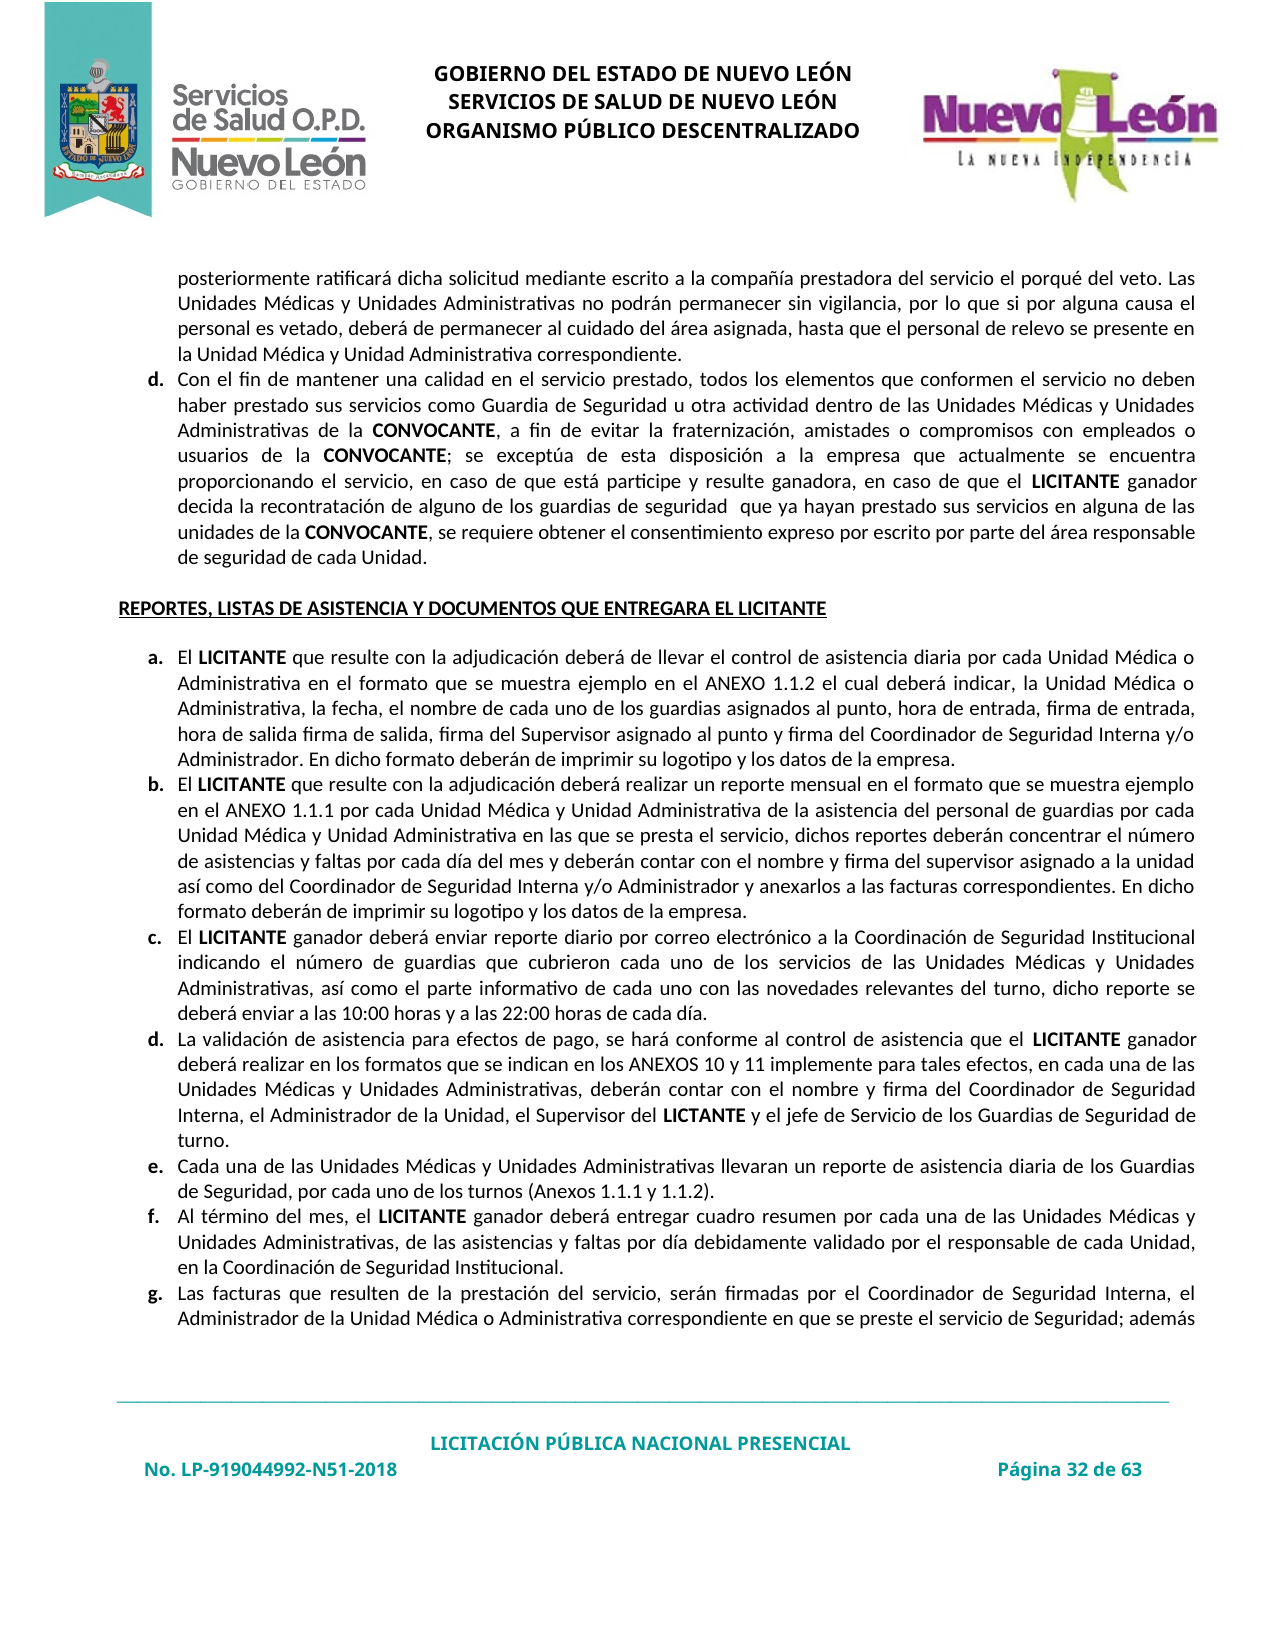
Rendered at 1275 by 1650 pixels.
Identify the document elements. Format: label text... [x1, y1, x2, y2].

list Al término del mes, el LICITANTE ganador deberá entregar cuadro resumen por cada una de las Unidades Médicas y Unidades Administrativas, de las asistencias y faltas por día debidamente validado por el responsable de cada Unidad, en la Coordinación de Seguridad Institucional. [148, 1204, 1197, 1280]
list El LICITANTE que resulte con la adjudicación deberá realizar un reporte mensual en el formato que se muestra ejemplo en el ANEXO 1.1.1 por cada Unidad Médica y Unidad Administrativa de la asistencia del personal de guardias por cada Unidad Médica y Unidad Administrativa en las que se presta el servicio, dichos reportes deberán concentrar el número de asistencias y faltas por cada día del mes y deberán contar con el nombre y firma del supervisor asignado a la unidad así como del Coordinador de Seguridad Interna y/o Administrador y anexarlos a las facturas correspondientes. En dicho formato deberán de imprimir su logotipo y los datos de la empresa. [148, 772, 1197, 924]
list El LICITANTE que resulte con la adjudicación deberá de llevar el control de asistencia diaria por cada Unidad Médica o Administrativa en el formato que se muestra ejemplo en el ANEXO 1.1.2 el cual deberá indicar, la Unidad Médica o Administrativa, la fecha, el nombre de cada uno de los guardias asignados al punto, hora de entrada, firma de entrada, hora de salida firma de salida, firma del Supervisor asignado al punto y firma del Coordinador de Seguridad Interna y/o Administrador. En dicho formato deberán de imprimir su logotipo y los datos de la empresa. [148, 644, 1197, 772]
picture [15, 2, 1249, 229]
list Con el fin de mantener una calidad en el servicio prestado, todos los elementos que conformen el servicio no deben haber prestado sus servicios como Guardia de Seguridad u otra actividad dentro de las Unidades Médicas y Unidades Administrativas de la CONVOCANTE, a fin de evitar la fraternización, amistades o compromisos con empleados o usuarios de la CONVOCANTE; se exceptúa de esta disposición a la empresa que actualmente se encuentra proporcionando el servicio, en caso de que está participe y resulte ganadora, en caso de que el LICITANTE ganador decida la recontratación de alguno de los guardias de seguridad que ya hayan prestado sus servicios en alguna de las unidades de la CONVOCANTE, se requiere obtener el consentimiento expreso por escrito por parte del área responsable de seguridad de cada Unidad. [148, 366, 1197, 570]
list La validación de asistencia para efectos de pago, se hará conforme al control de asistencia que el LICITANTE ganador deberá realizar en los formatos que se indican en los ANEXOS 10 y 11 implemente para tales efectos, en cada una de las Unidades Médicas y Unidades Administrativas, deberán contar con el nombre y firma del Coordinador de Seguridad Interna, el Administrador de la Unidad, el Supervisor del LICTANTE y el jefe de Servicio de los Guardias de Seguridad de turno. [148, 1026, 1197, 1153]
list El LICITANTE ganador deberá enviar reporte diario por correo electrónico a la Coordinación de Seguridad Institucional indicando el número de guardias que cubrieron cada uno de los servicios de las Unidades Médicas y Unidades Administrativas, así como el parte informativo de cada uno con las novedades relevantes del turno, dicho reporte se deberá enviar a las 10:00 horas y a las 22:00 horas de cada día. [148, 924, 1197, 1026]
subtitle REPORTES, LISTAS DE ASISTENCIA Y DOCUMENTOS QUE ENTREGARA EL LICITANTE [118, 595, 1251, 621]
list Cada una de las Unidades Médicas y Unidades Administrativas llevaran un reporte de asistencia diaria de los Guardias de Seguridad, por cada uno de los turnos (Anexos 1.1.1 y 1.1.2). [148, 1153, 1197, 1204]
